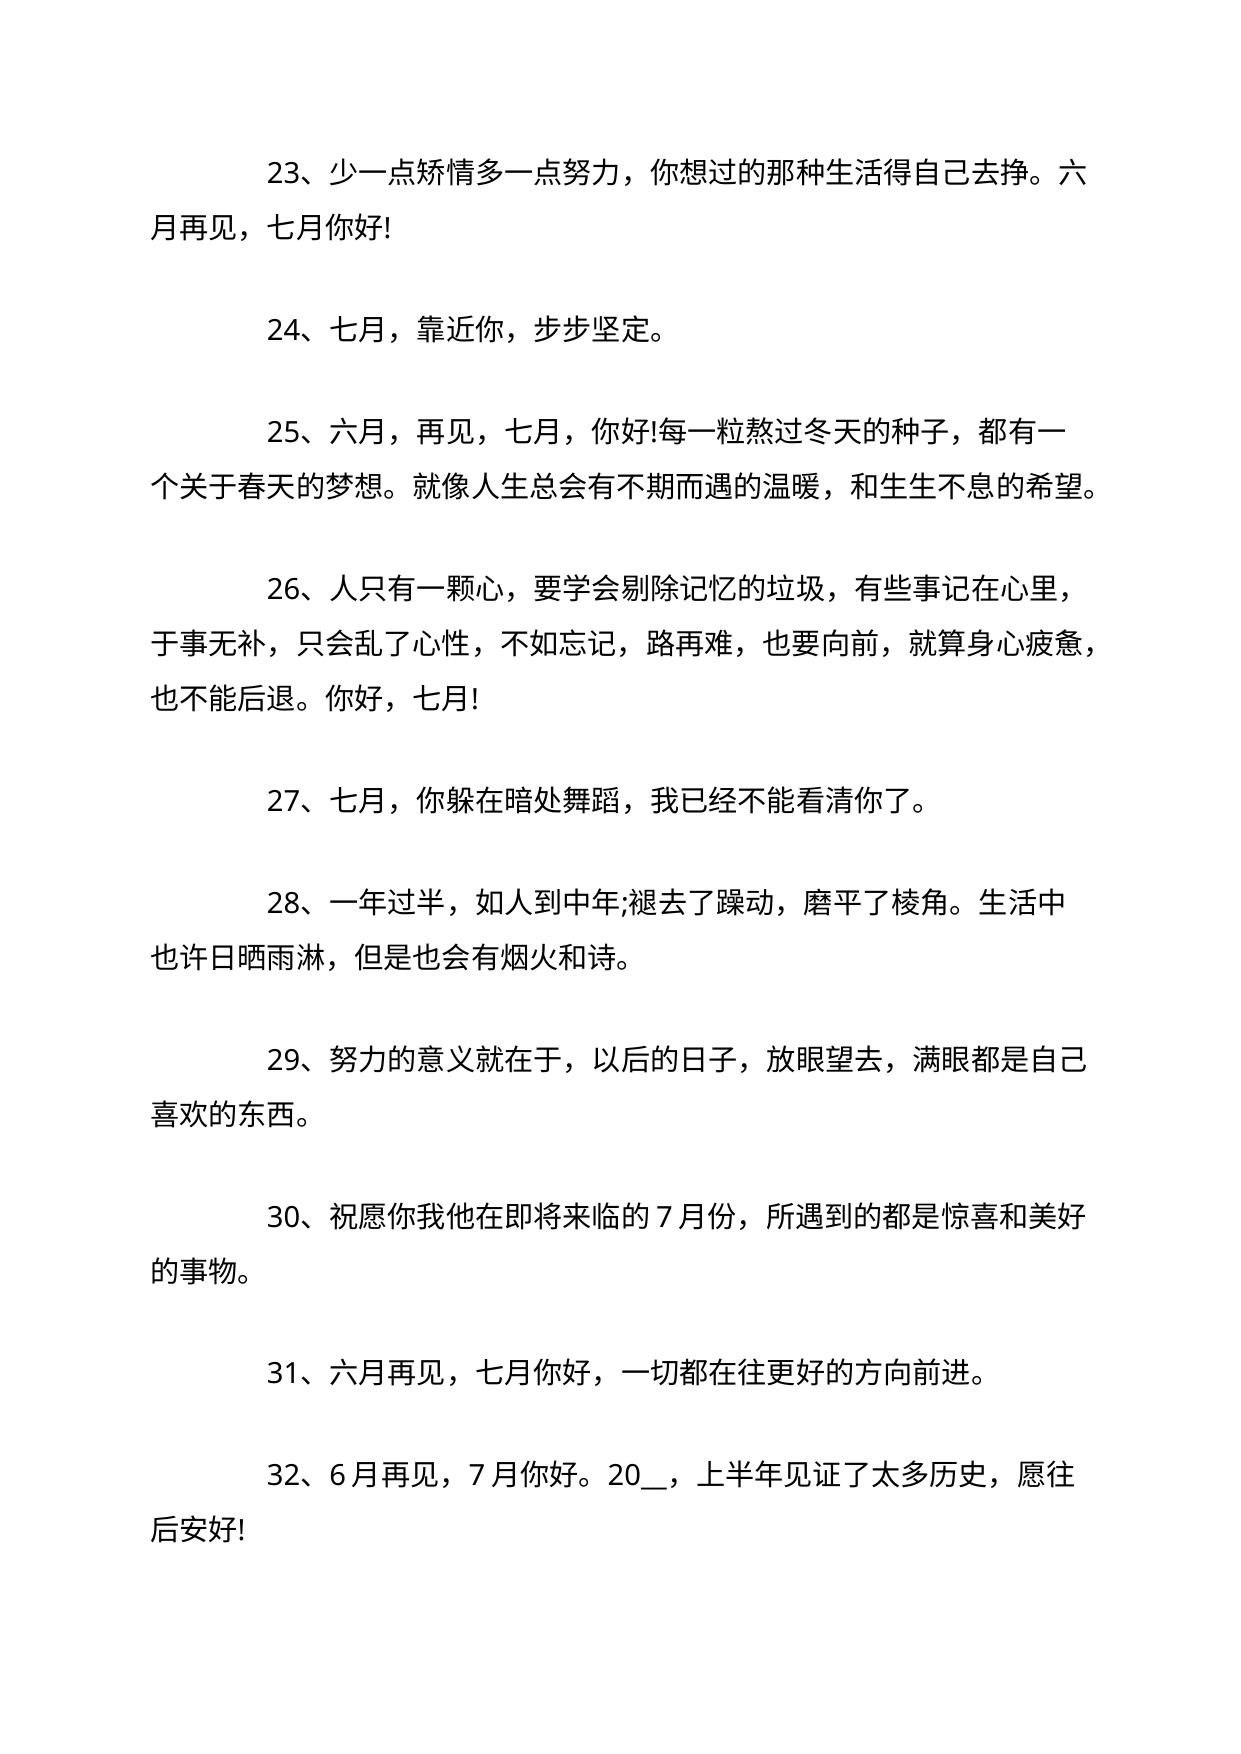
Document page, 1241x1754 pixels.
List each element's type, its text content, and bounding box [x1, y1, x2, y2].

text 25、六月，再见，七月，你好!每一粒熬过冬天的种子，都有一个关于春天的梦想。就像人生总会有不期而遇的温暖，和生生不息的希望。 [150, 409, 1090, 506]
text 30、祝愿你我他在即将来临的7月份，所遇到的都是惊喜和美好的事物。 [150, 1193, 1090, 1290]
text 23、少一点矫情多一点努力，你想过的那种生活得自己去挣。六月再见，七月你好! [150, 150, 1090, 247]
text 26、人只有一颗心，要学会剔除记忆的垃圾，有些事记在心里，于事无补，只会乱了心性，不如忘记，路再难，也要向前，就算身心疲惫，也不能后退。你好，七月! [150, 566, 1090, 718]
text 31、六月再见，七月你好，一切都在往更好的方向前进。 [150, 1350, 1090, 1392]
text 28、一年过半，如人到中年;褪去了躁动，磨平了棱角。生活中也许日晒雨淋，但是也会有烟火和诗。 [150, 879, 1090, 977]
text 29、努力的意义就在于，以后的日子，放眼望去，满眼都是自己喜欢的东西。 [150, 1036, 1090, 1134]
text 27、七月，你躲在暗处舞蹈，我已经不能看清你了。 [150, 778, 1090, 820]
text 32、6月再见，7月你好。20__，上半年见证了太多历史，愿往后安好! [150, 1452, 1090, 1549]
text 24、七月，靠近你，步步坚定。 [150, 307, 1090, 349]
